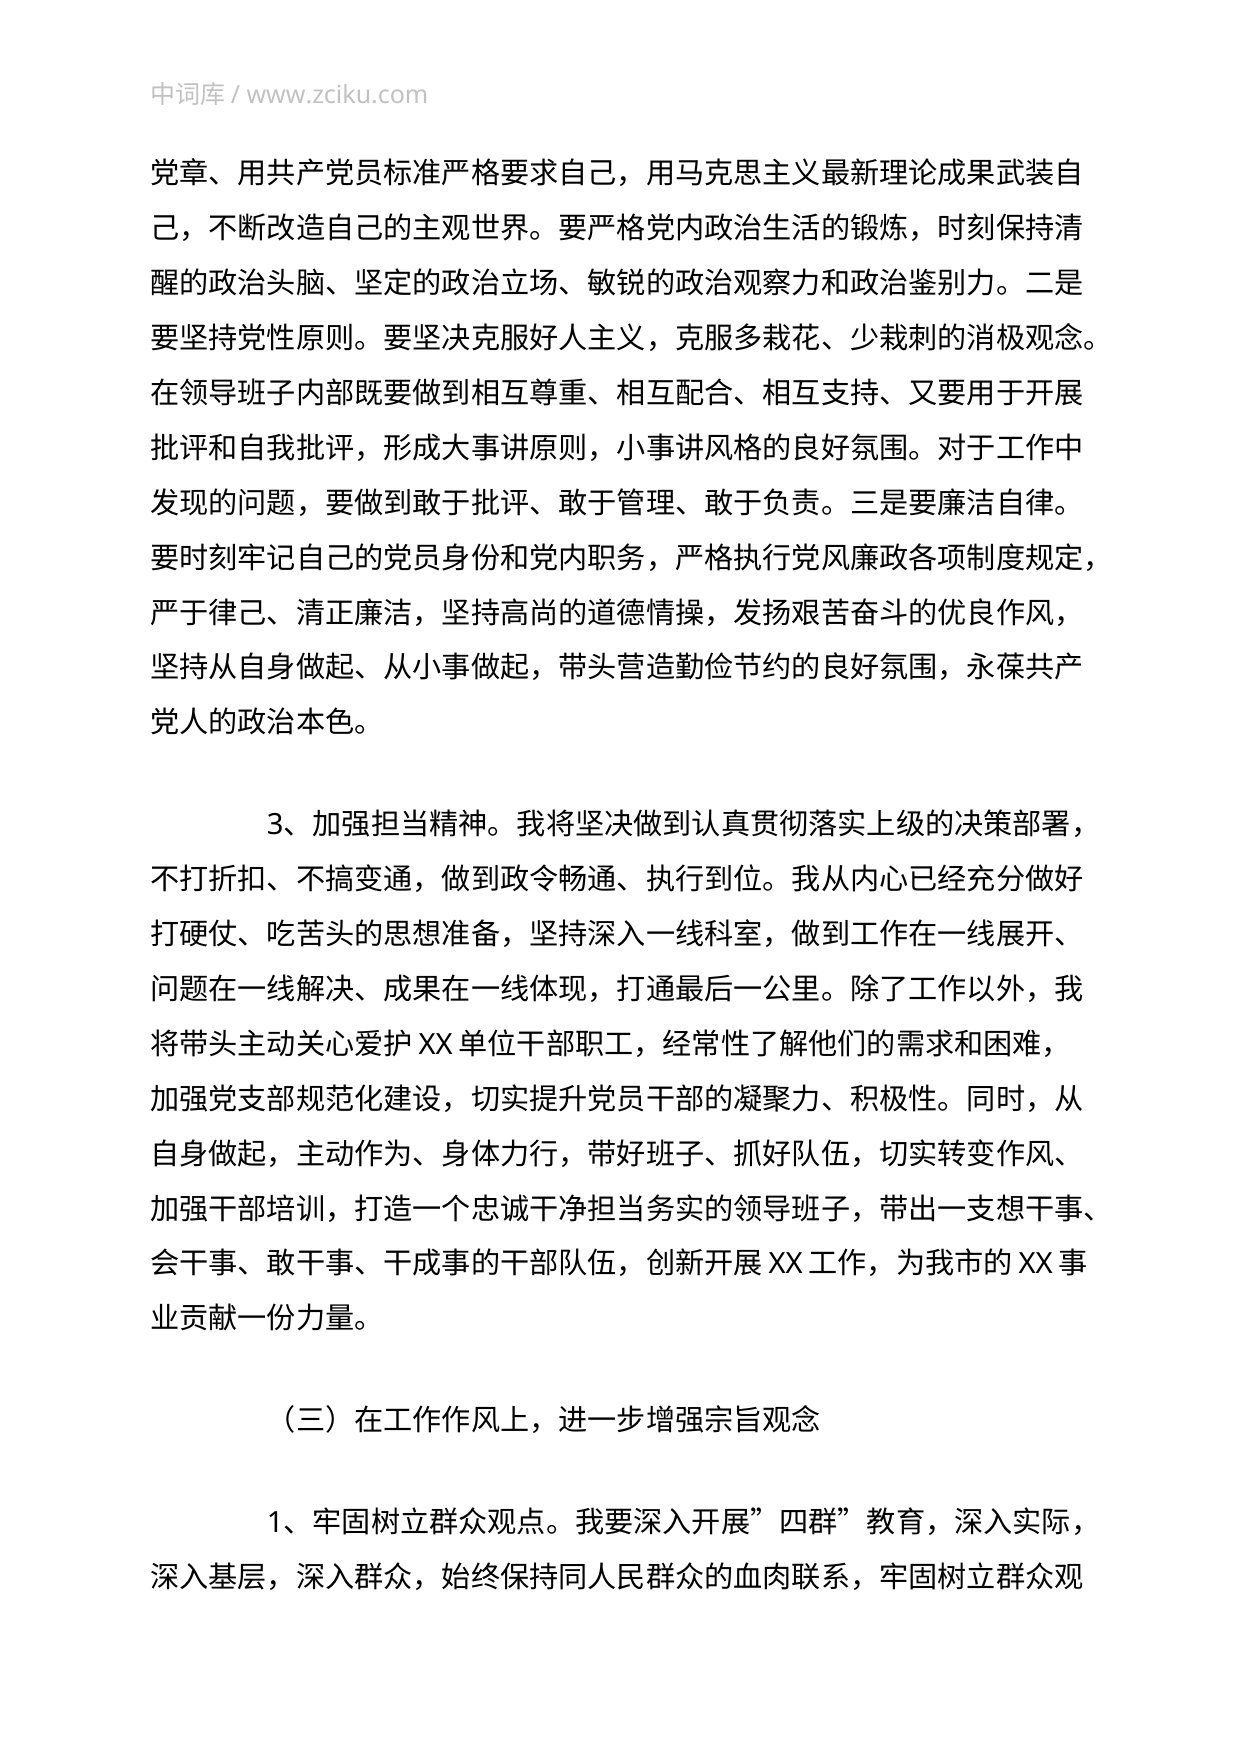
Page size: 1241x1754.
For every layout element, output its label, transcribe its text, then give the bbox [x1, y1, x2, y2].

text （三）在工作作风上，进一步增强宗旨观念 [150, 1397, 1090, 1439]
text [150, 1499, 1090, 1596]
text 3、加强担当精神。我将坚决做到认真贯彻落实上级的决策部署，不打折扣、不搞变通，做到政令畅通、执行到位。我从内心已经充分做好打硬仗、吃苦头的思想准备，坚持深入一线科室，做到工作在一线展开、问题在一线解决、成果在一线体现，打通最后一公里。除了工作以外，我将带头主动关心爱护XX单位干部职工，经常性了解他们的需求和困难，加强党支部规范化建设，切实提升党员干部的凝聚力、积极性。同时，从自身做起，主动作为、身体力行，带好班子、抓好队伍，切实转变作风、加强干部培训，打造一个忠诚干净担当务实的领导班子，带出一支想干事、会干事、敢干事、干成事的干部队伍，创新开展XX工作，为我市的XX事业贡献一份力量。 [150, 801, 1090, 1337]
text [150, 150, 1090, 741]
